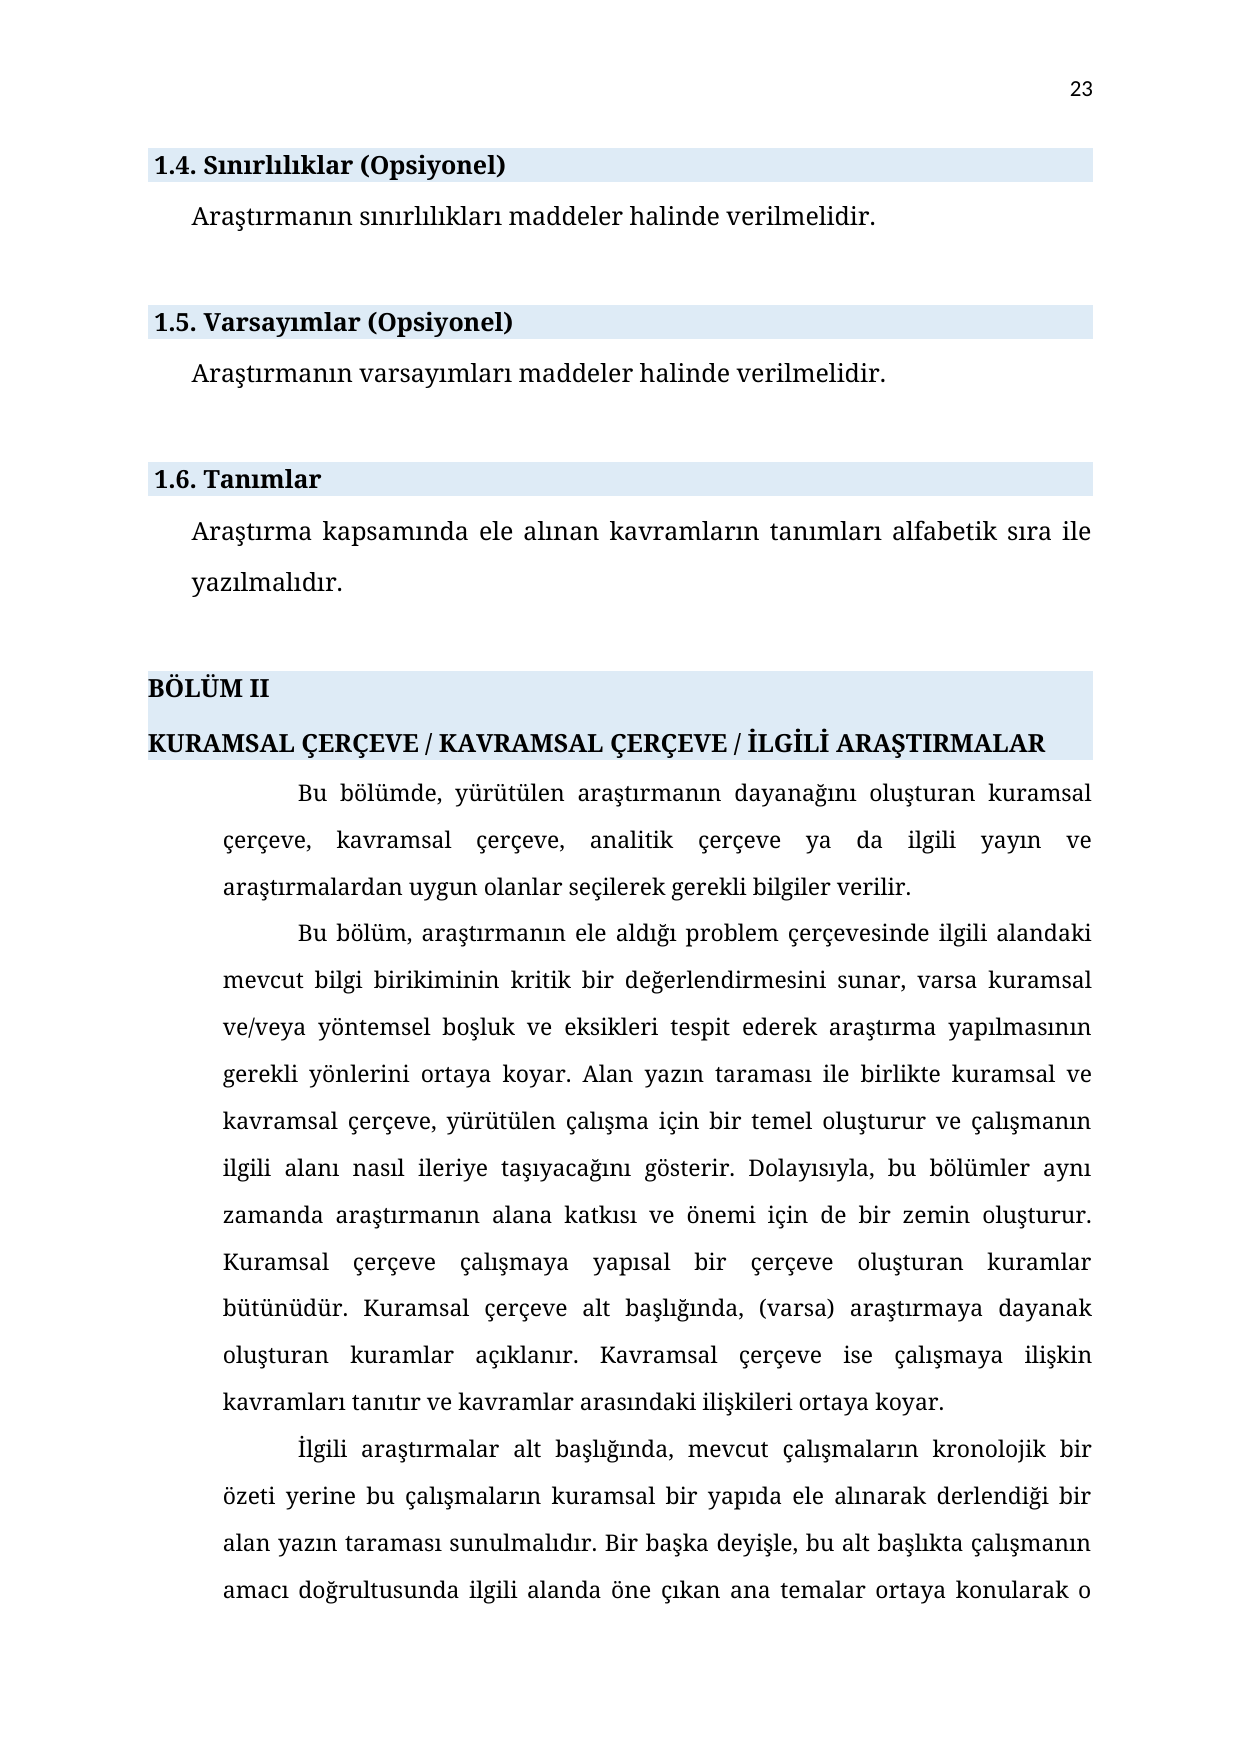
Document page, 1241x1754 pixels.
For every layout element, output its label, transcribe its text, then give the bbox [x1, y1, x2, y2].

text 1.4. Sınırlılıklar (Opsiyonel) [148, 148, 1093, 182]
text 1.6. Tanımlar [148, 462, 1093, 496]
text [223, 1433, 1093, 1605]
text Araştırma kapsamında ele alınan kavramların tanımları alfabetik sıra ile yazılmalıdır. [191, 513, 1093, 598]
text Araştırmanın sınırlılıkları maddeler halinde verilmelidir. [191, 199, 1093, 233]
text Bu bölümde, yürütülen araştırmanın dayanağını oluşturan kuramsal çerçeve, kavramsal çerçeve, analitik çerçeve ya da ilgili yayın ve araştırmalardan uygun olanlar seçilerek gerekli bilgiler verilir. [223, 777, 1093, 902]
text 1.5. Varsayımlar (Opsiyonel) [148, 305, 1093, 339]
text BÖLÜM II [148, 671, 1093, 704]
text KURAMSAL ÇERÇEVE / KAVRAMSAL ÇERÇEVE / İLGİLİ ARAŞTIRMALAR [148, 726, 1093, 760]
text Bu bölüm, araştırmanın ele aldığı problem çerçevesinde ilgili alandaki mevcut bilgi birikiminin kritik bir değerlendirmesini sunar, varsa kuramsal ve/veya yöntemsel boşluk ve eksikleri tespit ederek araştırma yapılmasının gerekli yönlerini ortaya koyar. Alan yazın taraması ile birlikte kuramsal ve kavramsal çerçeve, yürütülen çalışma için bir temel oluşturur ve çalışmanın ilgili alanı nasıl ileriye taşıyacağını gösterir. Dolayısıyla, bu bölümler aynı zamanda araştırmanın alana katkısı ve önemi için de bir zemin oluşturur. Kuramsal çerçeve çalışmaya yapısal bir çerçeve oluşturan kuramlar bütünüdür. Kuramsal çerçeve alt başlığında, (varsa) araştırmaya dayanak oluşturan kuramlar açıklanır. Kavramsal çerçeve ise çalışmaya ilişkin kavramları tanıtır ve kavramlar arasındaki ilişkileri ortaya koyar. [223, 917, 1093, 1417]
text Araştırmanın varsayımları maddeler halinde verilmelidir. [191, 356, 1093, 390]
